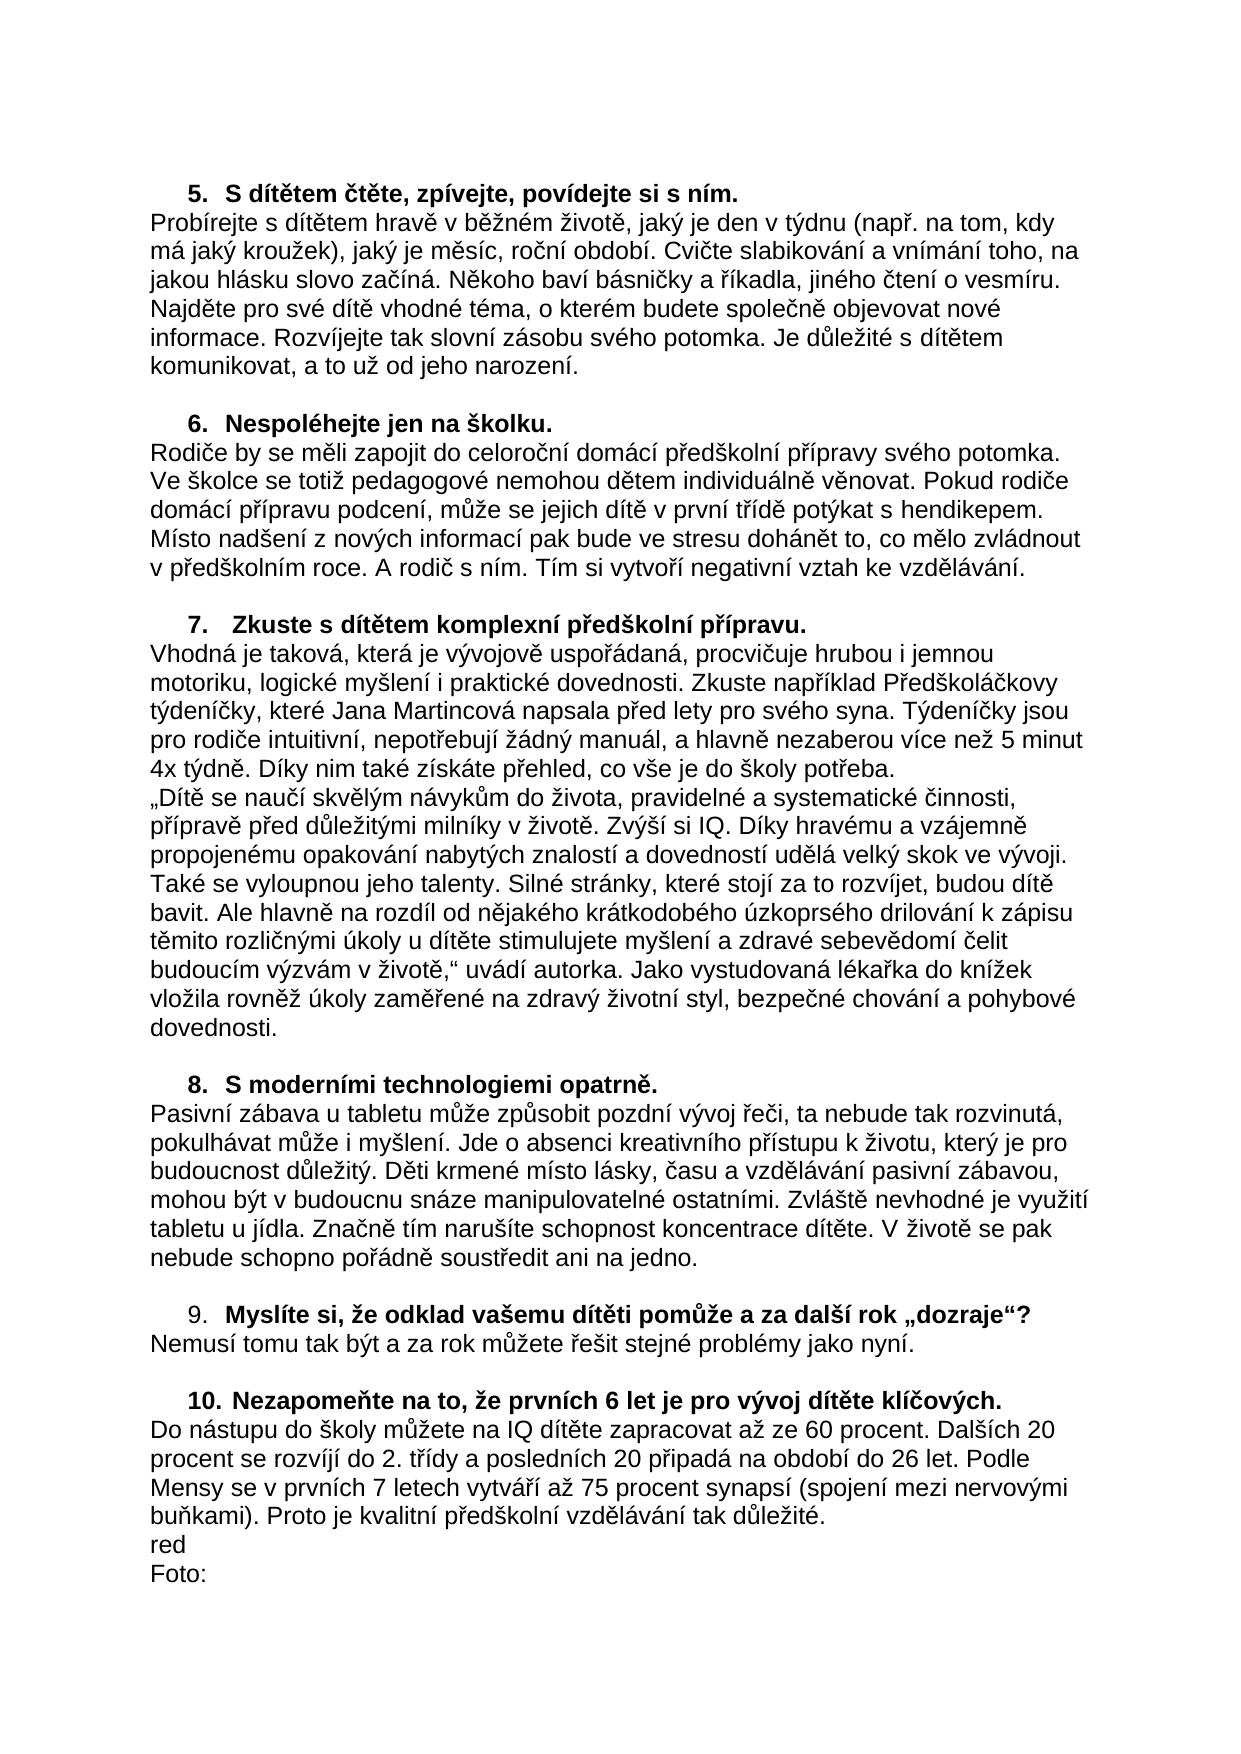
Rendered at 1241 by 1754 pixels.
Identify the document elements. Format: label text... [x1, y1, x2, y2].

list S moderními technologiemi opatrně. [187, 1070, 1090, 1099]
text Do nástupu do školy můžete na IQ dítěte zapracovat až ze 60 procent. Dalších 20 procent se rozvíjí do 2. třídy a posledních 20 připadá na období do 26 let. Podle Mensy se v prvních 7 letech vytváří až 75 procent synapsí (spojení mezi nervovými buňkami). Proto je kvalitní předškolní vzdělávání tak důležité. [150, 1415, 1090, 1530]
text Pasivní zábava u tabletu může způsobit pozdní vývoj řeči, ta nebude tak rozvinutá, pokulhávat může i myšlení. Jde o absenci kreativního přístupu k životu, který je pro budoucnost důležitý. Děti krmené místo lásky, času a vzdělávání pasivní zábavou, mohou být v budoucnu snáze manipulovatelné ostatními. Zvláště nevhodné je využití tabletu u jídla. Značně tím narušíte schopnost koncentrace dítěte. V životě se pak nebude schopno pořádně soustředit ani na jedno. [150, 1099, 1090, 1271]
list Myslíte si, že odklad vašemu dítěti pomůže a za další rok „dozraje“? [187, 1300, 1090, 1329]
list Nespoléhejte jen na školku. [187, 409, 1090, 437]
text „Dítě se naučí skvělým návykům do života, pravidelné a systematické činnosti, přípravě před důležitými milníky v životě. Zvýší si IQ. Díky hravému a vzájemně propojenému opakování nabytých znalostí a dovedností udělá velký skok ve vývoji. Také se vyloupnou jeho talenty. Silné stránky, které stojí za to rozvíjet, budou dítě bavit. Ale hlavně na rozdíl od nějakého krátkodobého úzkoprsého drilování k zápisu těmito rozličnými úkoly u dítěte stimulujete myšlení a zdravé sebevědomí čelit budoucím výzvám v životě,“ uvádí autorka. Jako vystudovaná lékařka do knížek vložila rovněž úkoly zaměřené na zdravý životní styl, bezpečné chování a pohybové dovednosti. [150, 782, 1090, 1041]
list Nezapomeňte na to, že prvních 6 let je pro vývoj dítěte klíčových. [187, 1386, 1090, 1415]
text Foto: [150, 1559, 1090, 1587]
text Probírejte s dítětem hravě v běžném životě, jaký je den v týdnu (např. na tom, kdy má jaký kroužek), jaký je měsíc, roční období. Cvičte slabikování a vnímání toho, na jakou hlásku slovo začíná. Někoho baví básničky a říkadla, jiného čtení o vesmíru. Najděte pro své dítě vhodné téma, o kterém budete společně objevovat nové informace. Rozvíjejte tak slovní zásobu svého potomka. Je důležité s dítětem komunikovat, a to už od jeho narození. [150, 207, 1090, 380]
text Rodiče by se měli zapojit do celoroční domácí předškolní přípravy svého potomka. Ve školce se totiž pedagogové nemohou dětem individuálně věnovat. Pokud rodiče domácí přípravu podcení, může se jejich dítě v první třídě potýkat s hendikepem. Místo nadšení z nových informací pak bude ve stresu dohánět to, co mělo zvládnout v předškolním roce. A rodič s ním. Tím si vytvoří negativní vztah ke vzdělávání. [150, 437, 1090, 581]
text Nemusí tomu tak být a za rok můžete řešit stejné problémy jako nyní. [150, 1329, 1090, 1357]
list S dítětem čtěte, zpívejte, povídejte si s ním. [187, 179, 1090, 207]
list Zkuste s dítětem komplexní předškolní přípravu. [187, 610, 1090, 639]
text red [150, 1530, 1090, 1559]
text Vhodná je taková, která je vývojově uspořádaná, procvičuje hrubou i jemnou motoriku, logické myšlení i praktické dovednosti. Zkuste například Předškoláčkovy týdeníčky, které Jana Martincová napsala před lety pro svého syna. Týdeníčky jsou pro rodiče intuitivní, nepotřebují žádný manuál, a hlavně nezaberou více než 5 minut 4x týdně. Díky nim také získáte přehled, co vše je do školy potřeba. [150, 639, 1090, 782]
